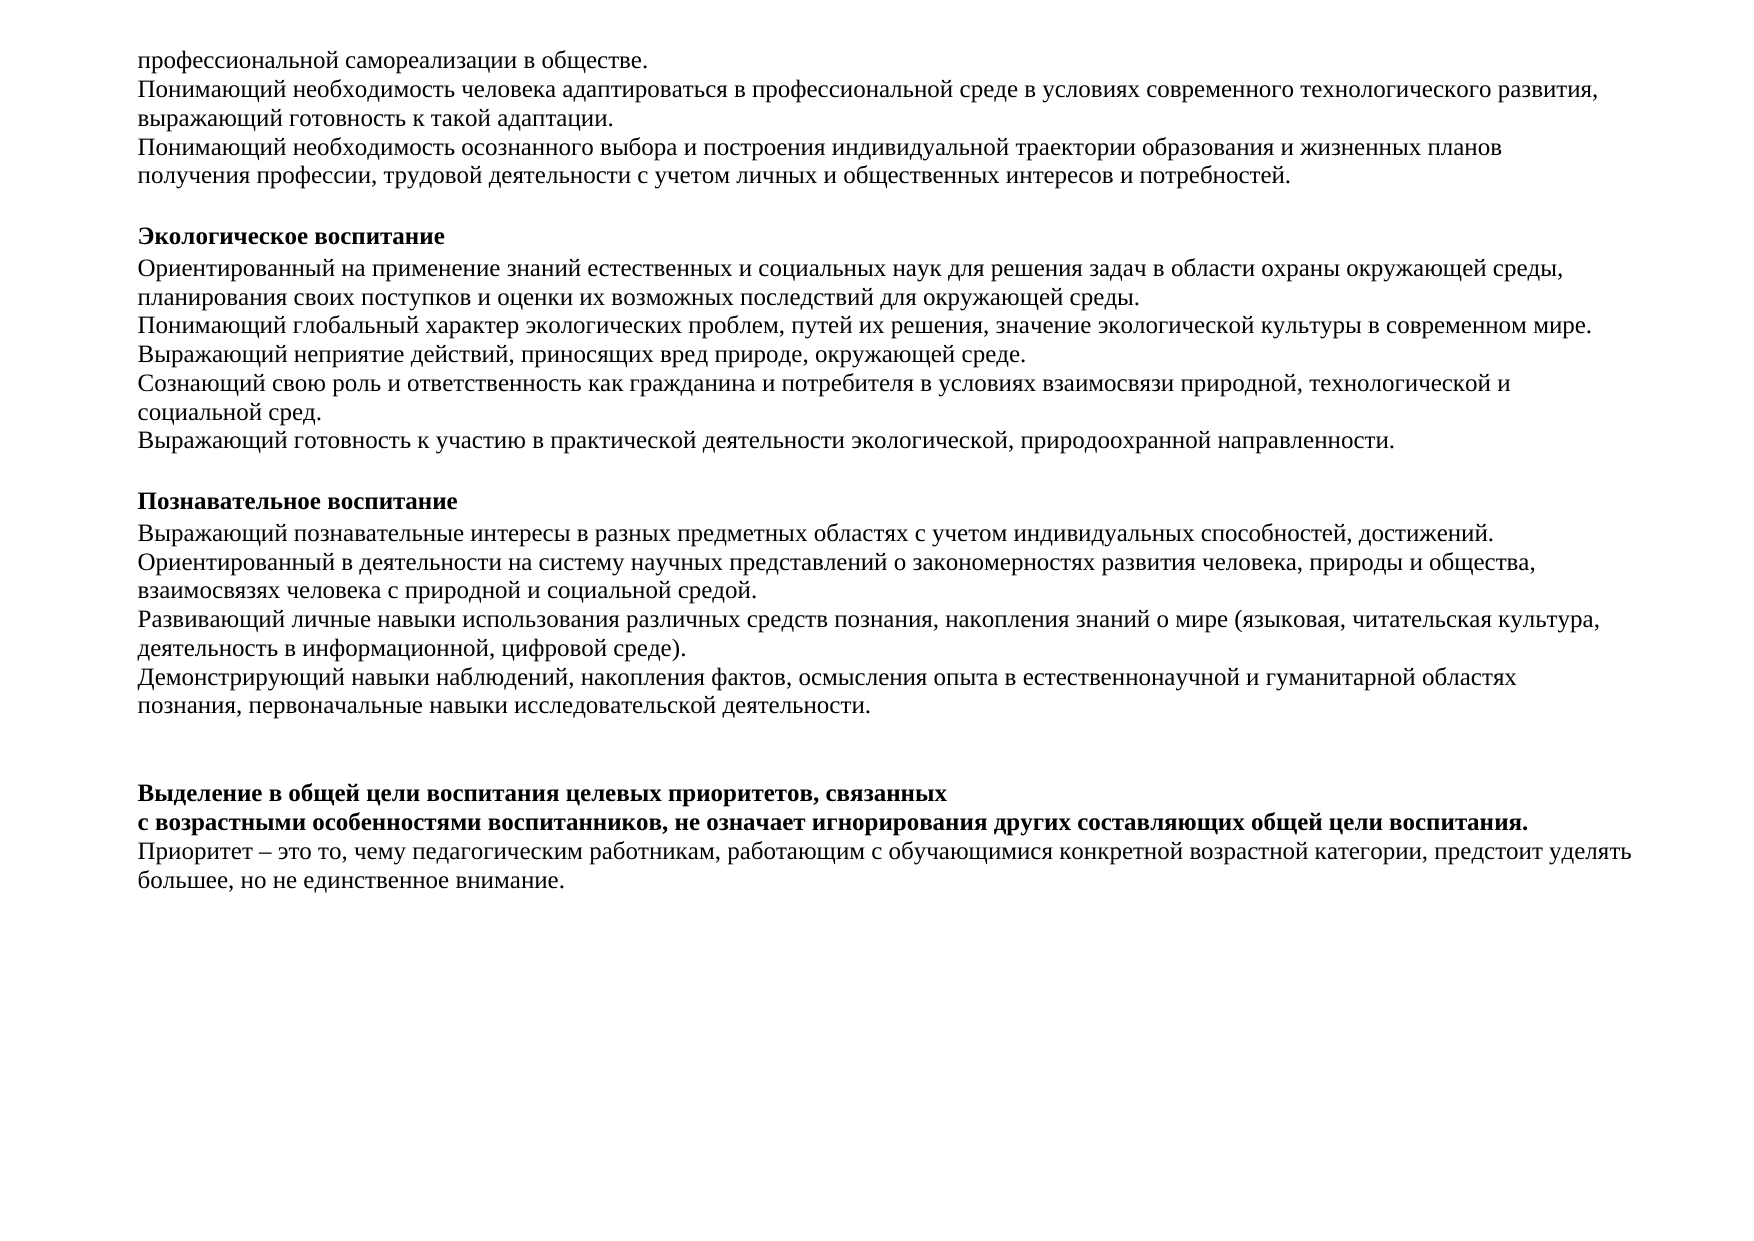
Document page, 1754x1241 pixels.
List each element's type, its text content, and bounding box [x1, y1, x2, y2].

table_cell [136, 44, 1602, 219]
table_cell Познавательное воспитание [136, 484, 1602, 516]
table_cell Экологическое воспитание [136, 219, 1602, 251]
table_cell Выражающий познавательные интересы в разных предметных областях с учетом индивидуальных способностей, достижений. Ориентированный в деятельности на систему научных представлений о закономерностях развития человека, природы и общества, взаимосвязях человека с природной и социальной средой. Развивающий личные навыки использования различных средств познания, накопления знаний о мире (языковая, читательская культура, деятельность в информационной, цифровой среде). Демонстрирующий навыки наблюдений, накопления фактов, осмысления опыта в естественнонаучной и гуманитарной областях познания, первоначальные навыки исследовательской деятельности. [136, 516, 1602, 721]
table_cell Ориентированный на применение знаний естественных и социальных наук для решения задач в области охраны окружающей среды, планирования своих поступков и оценки их возможных последствий для окружающей среды. Понимающий глобальный характер экологических проблем, путей их решения, значение экологической культуры в современном мире. Выражающий неприятие действий, приносящих вред природе, окружающей среде. Сознающий свою роль и ответственность как гражданина и потребителя в условиях взаимосвязи природной, технологической и социальной сред. Выражающий готовность к участию в практической деятельности экологической, природоохранной направленности. [136, 251, 1602, 484]
text Выделение в общей цели воспитания целевых приоритетов, связанных с возрастными особенностями воспитанников, не означает игнорирования других составляющих общей цели воспитания. Приоритет – это то, чему педагогическим работникам, работающим с обучающимися конкретной возрастной категории, предстоит уделять большее, но не единственное внимание. [137, 778, 1641, 893]
